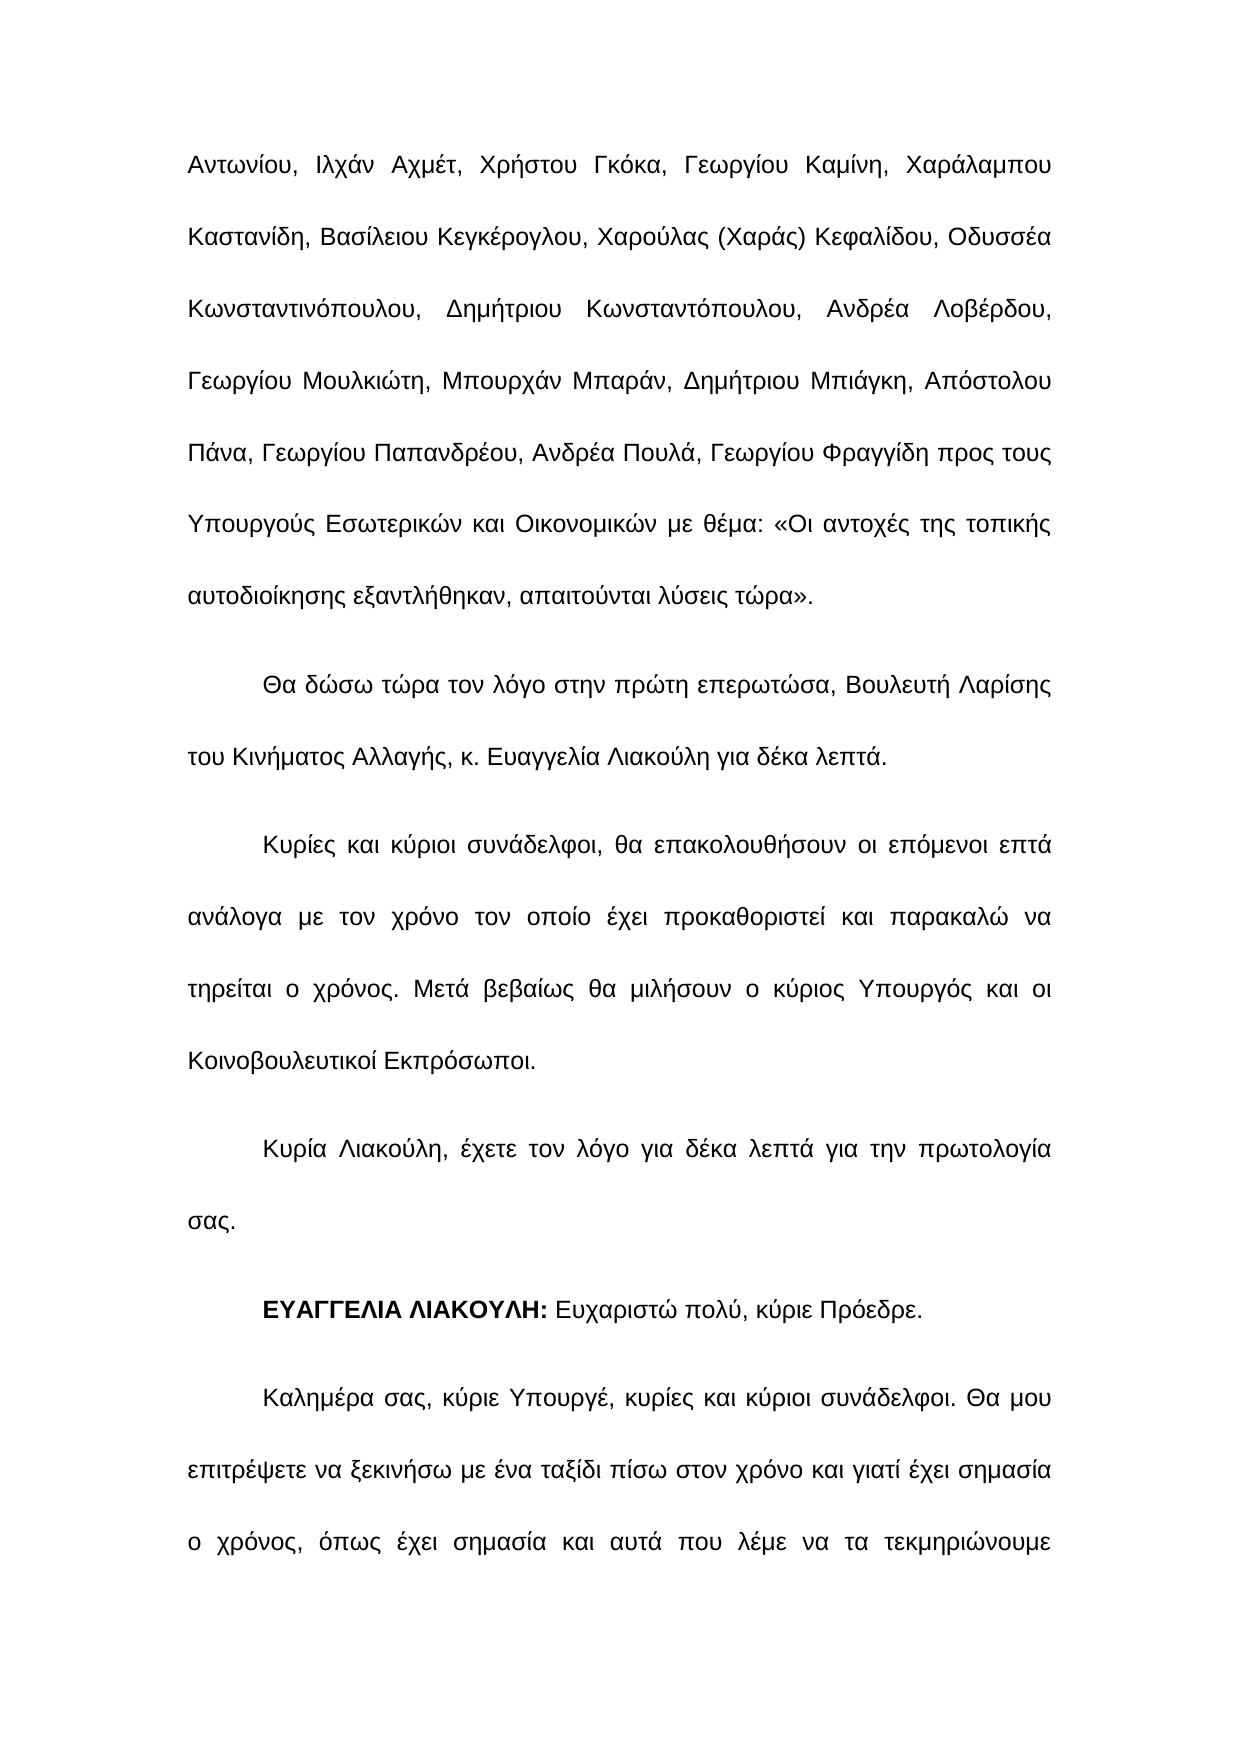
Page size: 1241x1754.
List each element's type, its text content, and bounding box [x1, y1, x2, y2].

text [187, 150, 1053, 610]
text ΕΥΑΓΓΕΛΙΑ ΛΙΑΚΟΥΛΗ: Ευχαριστώ πολύ, κύριε Πρόεδρε. [187, 1295, 1053, 1323]
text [187, 1383, 1053, 1556]
text Θα δώσω τώρα τον λόγο στην πρώτη επερωτώσα, Βουλευτή Λαρίσης του Κινήματος Αλλαγής, κ. Ευαγγελία Λιακούλη για δέκα λεπτά. [187, 670, 1053, 770]
text Κυρίες και κύριοι συνάδελφοι, θα επακολουθήσουν οι επόμενοι επτά ανάλογα με τον χρόνο τον οποίο έχει προκαθοριστεί και παρακαλώ να τηρείται ο χρόνος. Μετά βεβαίως θα μιλήσουν ο κύριος Υπουργός και οι Κοινοβουλευτικοί Εκπρόσωποι. [187, 830, 1053, 1074]
text Κυρία Λιακούλη, έχετε τον λόγο για δέκα λεπτά για την πρωτολογία σας. [187, 1134, 1053, 1235]
